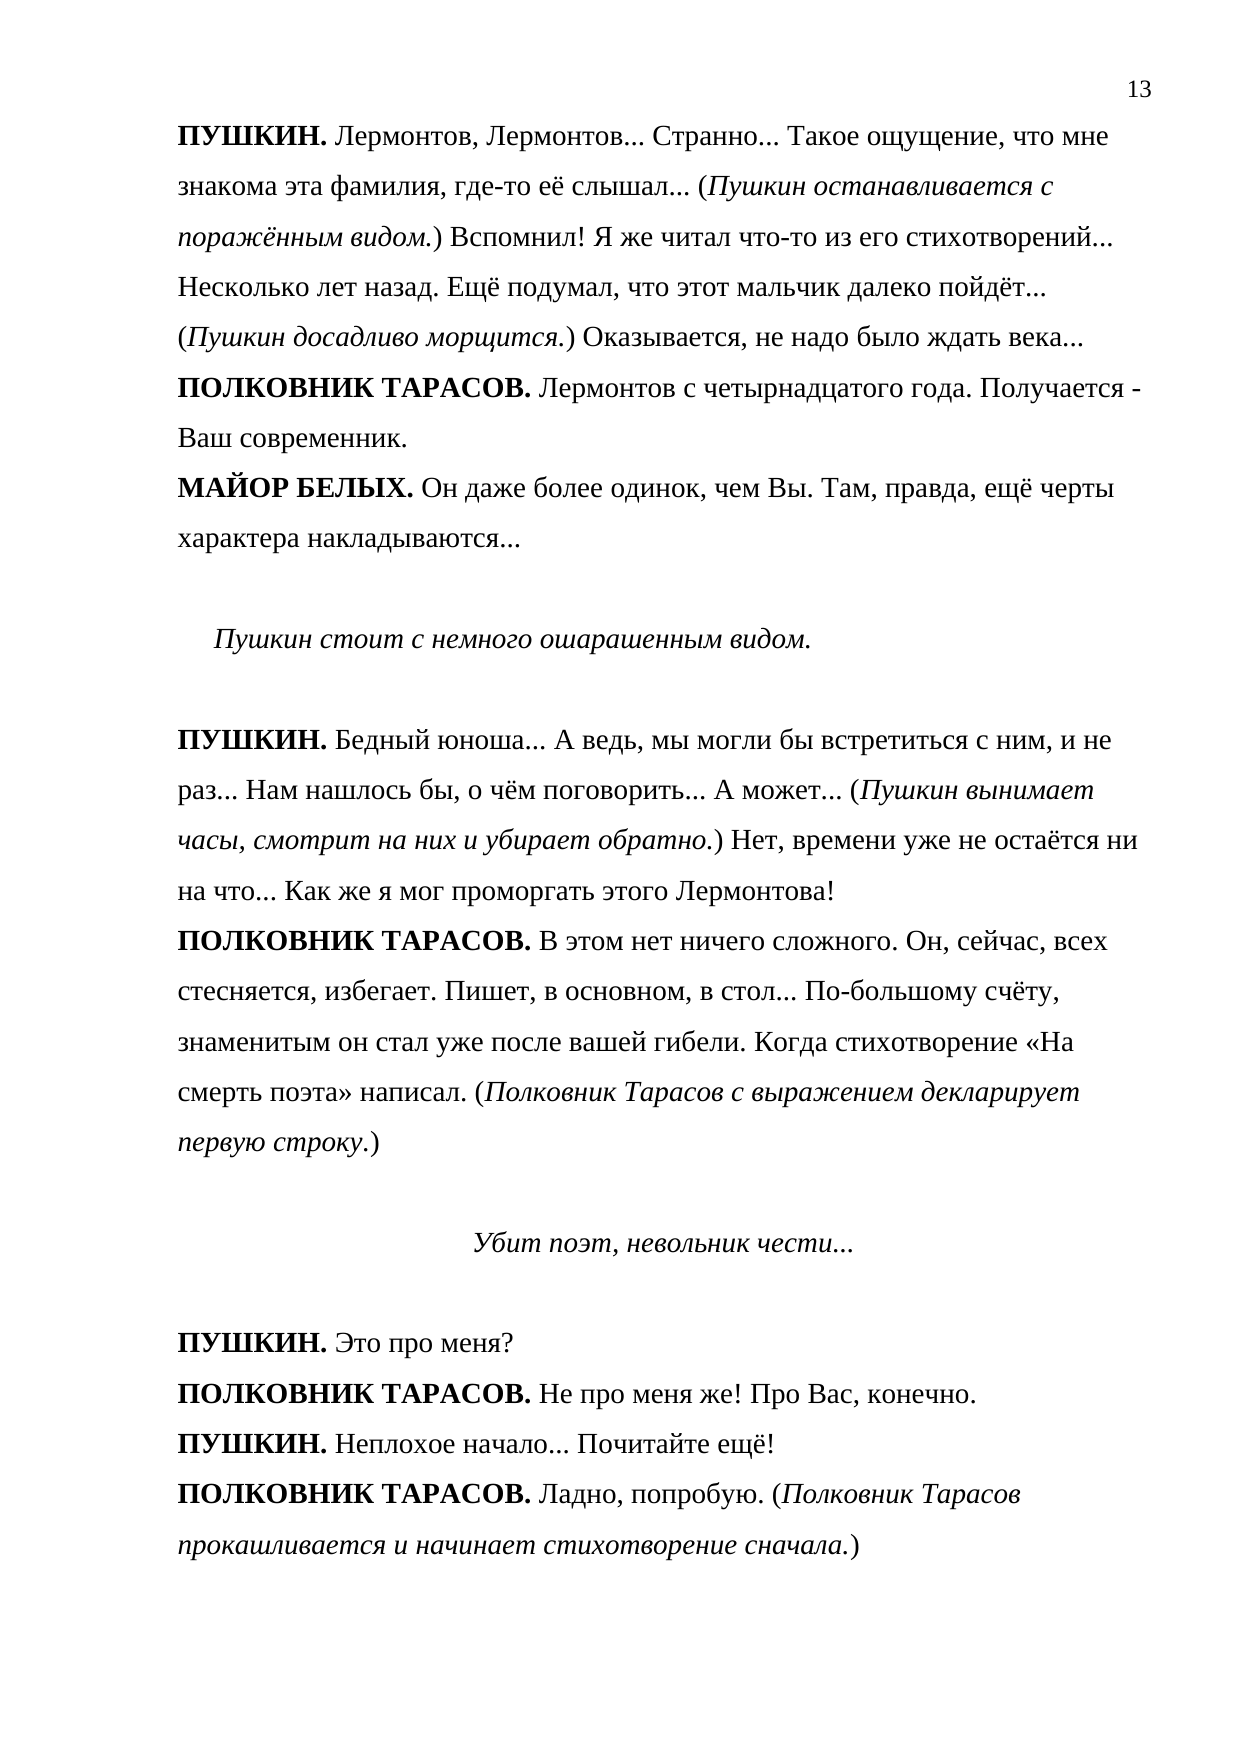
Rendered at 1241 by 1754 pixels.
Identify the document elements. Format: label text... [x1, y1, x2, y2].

text МАЙОР БЕЛЫХ. Он даже более одинок, чем Вы. Там, правда, ещё черты характера накладываются... [177, 470, 1152, 554]
text ПУШКИН. Лермонтов, Лермонтов... Странно... Такое ощущение, что мне знакома эта фамилия, где-то её слышал... (Пушкин останавливается с поражённым видом.) Вспомнил! Я же читал что-то из его стихотворений... Несколько лет назад. Ещё подумал, что этот мальчик далеко пойдёт... (Пушкин досадливо морщится.) Оказывается, не надо было ждать века... [177, 118, 1152, 353]
text Пушкин стоит с немного ошарашенным видом. [177, 621, 1152, 655]
text ПУШКИН. Бедный юноша... А ведь, мы могли бы встретиться с ним, и не раз... Нам нашлось бы, о чём поговорить... А может... (Пушкин вынимает часы, смотрит на них и убирает обратно.) Нет, времени уже не остаётся ни на что... Как же я мог проморгать этого Лермонтова! [177, 722, 1152, 906]
text ПОЛКОВНИК ТАРАСОВ. Не про меня же! Про Вас, конечно. [177, 1376, 1152, 1409]
text ПОЛКОВНИК ТАРАСОВ. В этом нет ничего сложного. Он, сейчас, всех стесняется, избегает. Пишет, в основном, в стол... По-большому счёту, знаменитым он стал уже после вашей гибели. Когда стихотворение «На смерть поэта» написал. (Полковник Тарасов с выражением декларирует первую строку.) [177, 923, 1152, 1158]
text ПУШКИН. Неплохое начало... Почитайте ещё! [177, 1426, 1152, 1460]
text ПОЛКОВНИК ТАРАСОВ. Лермонтов с четырнадцатого года. Получается - Ваш современник. [177, 370, 1152, 453]
text Убит поэт, невольник чести... [177, 1225, 1152, 1258]
text ПОЛКОВНИК ТАРАСОВ. Ладно, попробую. (Полковник Тарасов прокашливается и начинает стихотворение сначала.) [177, 1477, 1152, 1560]
text ПУШКИН. Это про меня? [177, 1326, 1152, 1359]
